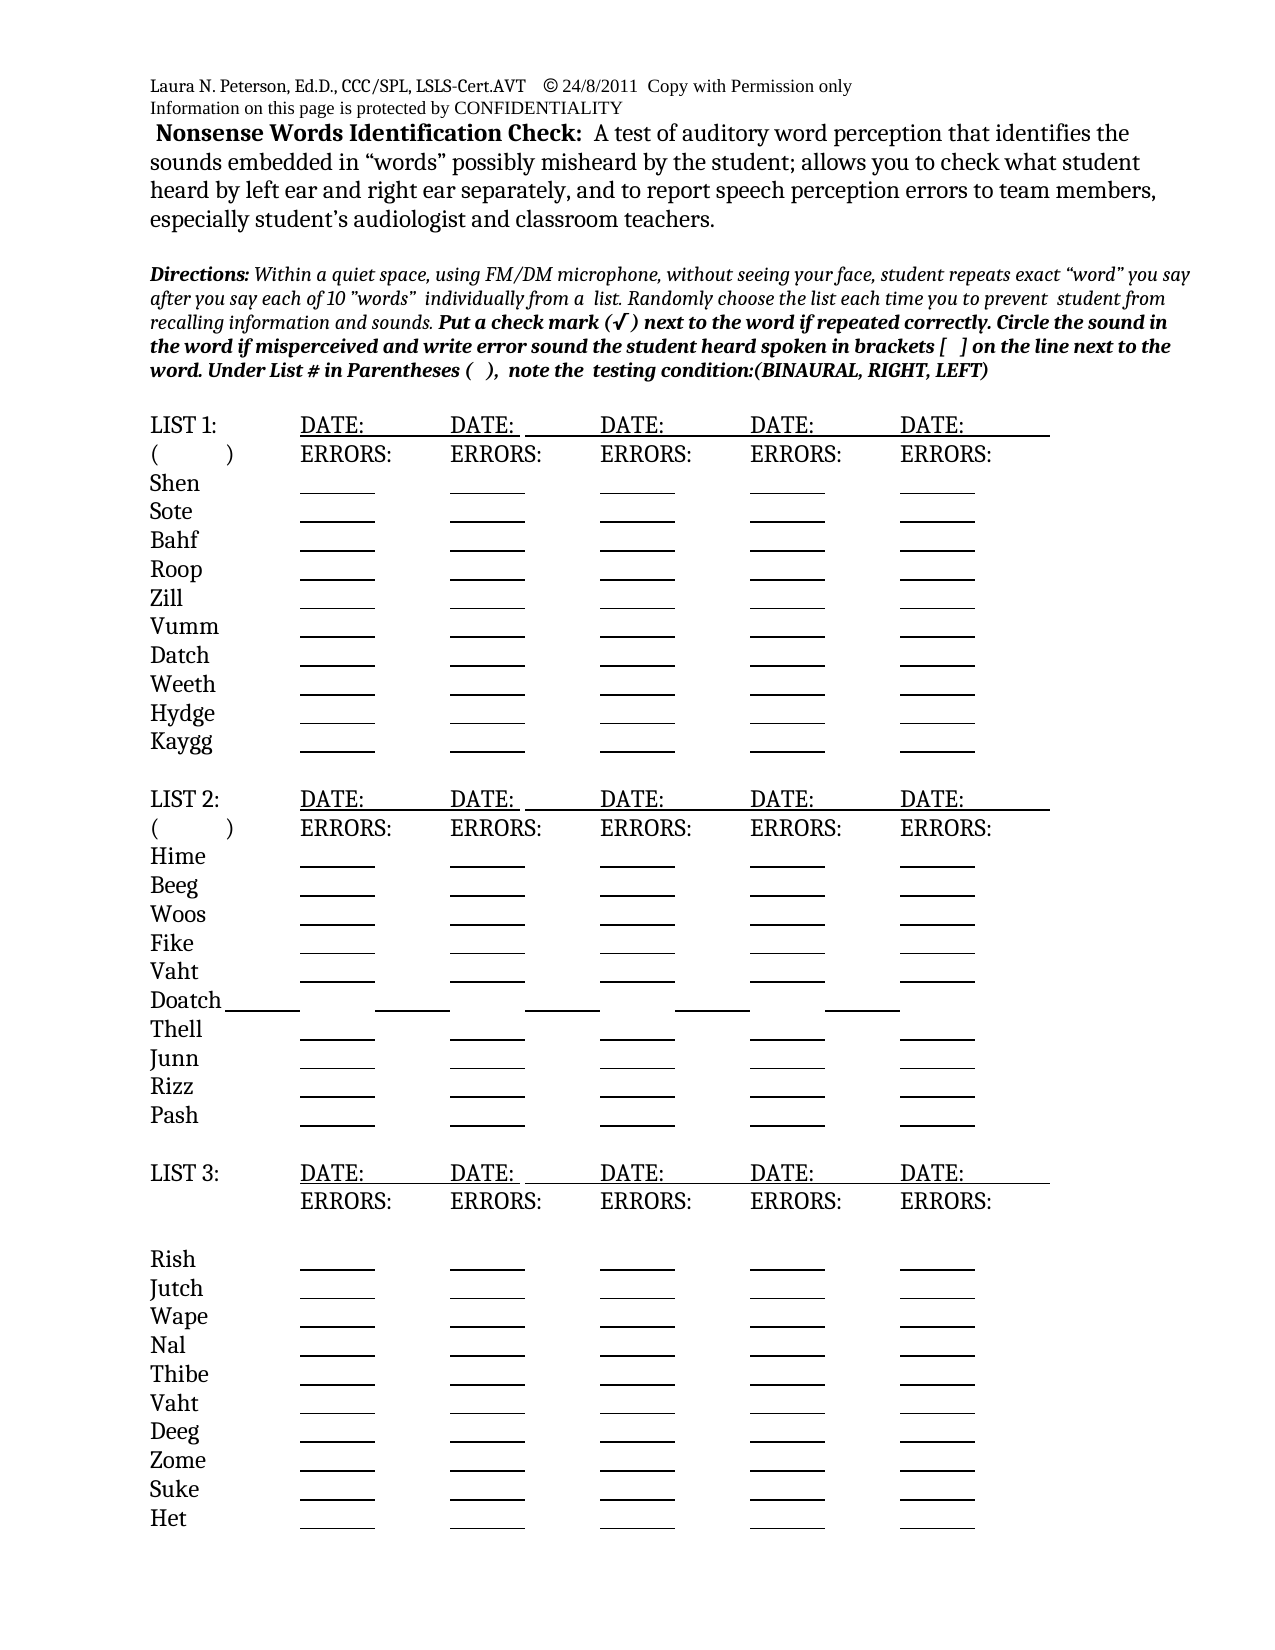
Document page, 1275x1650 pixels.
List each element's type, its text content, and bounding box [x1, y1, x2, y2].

text Weeth [150, 670, 1200, 698]
text Shen [150, 468, 1200, 497]
text ( ) ERRORS: ERRORS: ERRORS: ERRORS: ERRORS: [150, 440, 1200, 468]
text Pash [150, 1101, 1200, 1130]
text Rish [150, 1245, 1200, 1273]
text Directions: Within a quiet space, using FM/DM microphone, without seeing your face, student repeats exact “word” you say after you say each of 10 ”words” individually from a list. Randomly choose the list each time you to prevent student from recalling information and sounds. Put a check mark (√ ) next to the word if repeated correctly. Circle the sound in the word if misperceived and write error sound the student heard spoken in brackets [ ] on the line next to the word. Under List # in Parentheses ( ), note the testing condition:(BINAURAL, RIGHT, LEFT) [150, 262, 1200, 382]
text Vaht [150, 957, 1200, 986]
text Hime [150, 842, 1200, 871]
text Deeg [150, 1417, 1200, 1446]
text Datch [150, 641, 1200, 670]
text ERRORS: ERRORS: ERRORS: ERRORS: ERRORS: [150, 1187, 1200, 1216]
text LIST 3: DATE: DATE: DATE: DATE: DATE: [150, 1158, 1200, 1187]
text LIST 2: DATE: DATE: DATE: DATE: DATE: [150, 785, 1200, 813]
text Thell [150, 1015, 1200, 1043]
text Roop [150, 555, 1200, 583]
text Kaygg [150, 727, 1200, 756]
text ( ) ERRORS: ERRORS: ERRORS: ERRORS: ERRORS: [150, 813, 1200, 842]
text Nal [150, 1331, 1200, 1360]
text Het [150, 1503, 1200, 1532]
text Sote [150, 497, 1200, 526]
text Bahf [150, 526, 1200, 555]
text Zill [150, 583, 1200, 612]
text Suke [150, 1475, 1200, 1503]
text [150, 119, 1200, 234]
text Beeg [150, 871, 1200, 900]
text Rizz [150, 1072, 1200, 1101]
text Fike [150, 928, 1200, 957]
text Vaht [150, 1388, 1200, 1417]
text Woos [150, 900, 1200, 928]
text Thibe [150, 1360, 1200, 1388]
text Jutch [150, 1273, 1200, 1302]
text Wape [150, 1302, 1200, 1331]
text Junn [150, 1043, 1200, 1072]
text Zome [150, 1446, 1200, 1475]
text LIST 1: DATE: DATE: DATE: DATE: DATE: [150, 411, 1200, 440]
text Hydge [150, 698, 1200, 727]
text Doatch [150, 986, 1200, 1015]
text Vumm [150, 612, 1200, 641]
